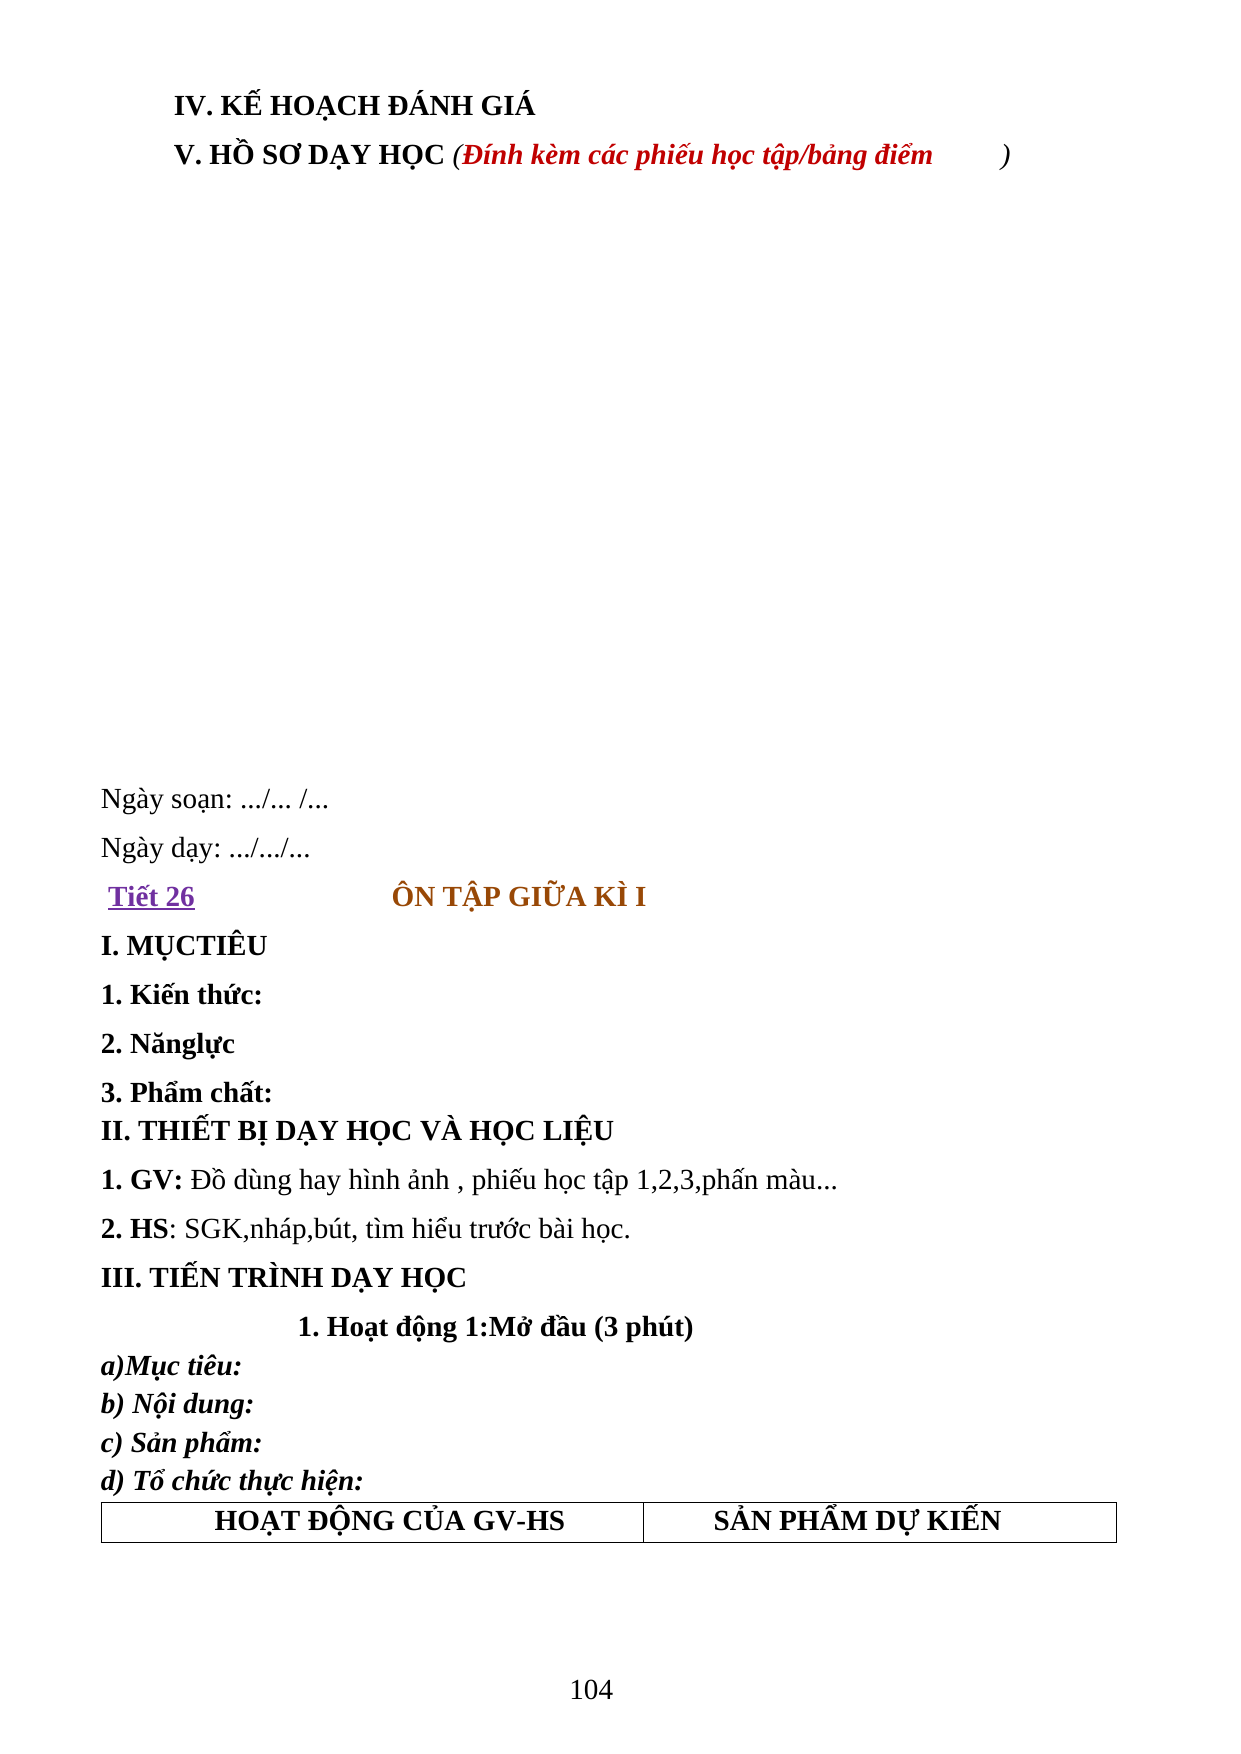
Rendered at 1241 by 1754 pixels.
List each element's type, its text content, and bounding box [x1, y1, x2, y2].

text 2. HS: SGK,nháp,bút, tìm hiểu trước bài học. [101, 1211, 1081, 1245]
text a)Mục tiêu: [101, 1348, 1081, 1381]
subtitle III. TIẾN TRÌNH DẠY HỌC [101, 1260, 1081, 1294]
subtitle IV. KẾ HOẠCH ĐÁNH GIÁ [101, 88, 1081, 122]
text Tiết 26 ÔN TẬP GIỮA KÌ I [101, 879, 1081, 913]
text 1. Hoạt động 1:Mở đầu (3 phút) [101, 1309, 1081, 1343]
text Ngày dạy: .../.../... [101, 830, 1081, 864]
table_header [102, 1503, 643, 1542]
text 1. Kiến thức: [101, 977, 1081, 1011]
text Ngày soạn: .../... /... [101, 781, 1081, 815]
list V. HỒ SƠ DẠY HỌC (Đính kèm các phiếu học tập/bảng điểm ) [101, 137, 1081, 171]
text d) Tổ chức thực hiện: [101, 1463, 1081, 1497]
list 1. GV: Đồ dùng hay hình ảnh , phiếu học tập 1,2,3,phấn màu... [101, 1162, 1081, 1196]
text c) Sản phẩm: [101, 1425, 1081, 1458]
text b) Nội dung: [101, 1386, 1081, 1420]
text I. MỤCTIÊU [101, 928, 1081, 962]
text 3. Phẩm chất: [101, 1075, 1081, 1108]
subtitle II. THIẾT BỊ DẠY HỌC VÀ HỌC LIỆU [101, 1113, 1081, 1147]
text 2. Nănglực [101, 1026, 1081, 1059]
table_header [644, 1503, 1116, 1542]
